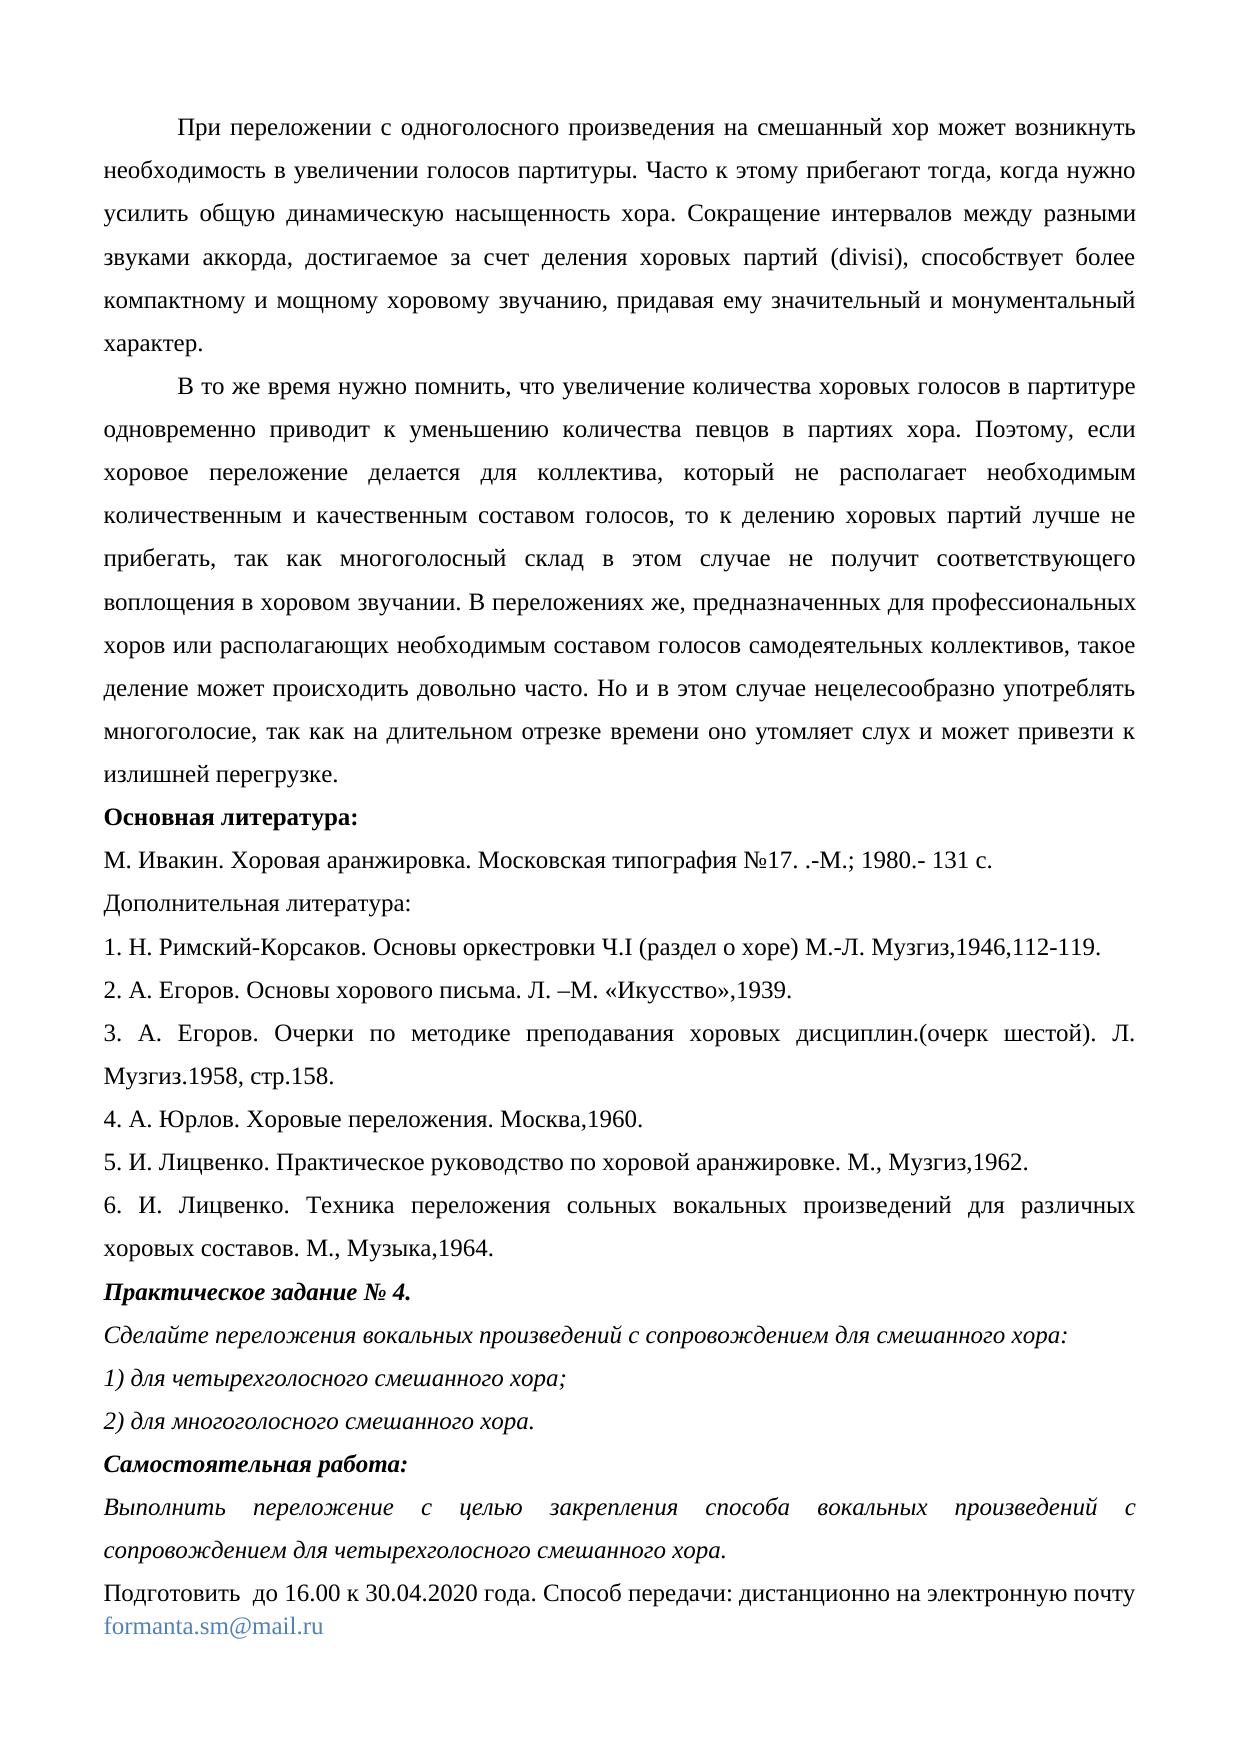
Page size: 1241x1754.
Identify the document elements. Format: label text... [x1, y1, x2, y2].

text Практическое задание № 4. [103, 1277, 1137, 1305]
text 6. И. Лицвенко. Техника переложения сольных вокальных произведений для различных хоровых составов. М., Музыка,1964. [103, 1190, 1137, 1262]
text М. Ивакин. Хоровая аранжировка. Московская типография №17. .-М.; 1980.- 131 с. [103, 845, 1137, 874]
text 5. И. Лицвенко. Практическое руководство по хоровой аранжировке. М., Музгиз,1962. [103, 1147, 1137, 1176]
text 1. Н. Римский-Корсаков. Основы оркестровки Ч.I (раздел о хоре) М.-Л. Музгиз,1946,112-119. [103, 932, 1137, 960]
text Выполнить переложение с целью закрепления способа вокальных произведений с сопровождением для четырехголосного смешанного хора. [103, 1492, 1137, 1564]
text 4. А. Юрлов. Хоровые переложения. Москва,1960. [103, 1104, 1137, 1133]
text Сделайте переложения вокальных произведений с сопровождением для смешанного хора: [103, 1320, 1137, 1348]
text Дополнительная литература: [103, 888, 1137, 917]
text Подготовить до 16.00 к 30.04.2020 года. Способ передачи: дистанционно на электронную почту formanta.sm@mail.ru [103, 1578, 1137, 1640]
text Основная литература: [103, 802, 1137, 831]
text 3. А. Егоров. Очерки по методике преподавания хоровых дисциплин.(очерк шестой). Л. Музгиз.1958, стр.158. [103, 1018, 1137, 1090]
text 2) для многоголосного смешанного хора. [103, 1406, 1137, 1435]
text В то же время нужно помнить, что увеличение количества хоровых голосов в партитуре одновременно приводит к уменьшению количества певцов в партиях хора. Поэтому, если хоровое переложение делается для коллектива, который не располагает необходимым количественным и качественным составом голосов, то к делению хоровых партий лучше не прибегать, так как многоголосный склад в этом случае не получит соответствующего воплощения в хоровом звучании. В переложениях же, предназначенных для профессиональных хоров или располагающих необходимым составом голосов самодеятельных коллективов, такое деление может происходить довольно часто. Но и в этом случае нецелесообразно употреблять многоголосие, так как на длительном отрезке времени оно утомляет слух и может привезти к излишней перегрузке. [103, 371, 1137, 788]
text Самостоятельная работа: [103, 1449, 1137, 1478]
text При переложении с одноголосного произведения на смешанный хор может возникнуть необходимость в увеличении голосов партитуры. Часто к этому прибегают тогда, когда нужно усилить общую динамическую насыщенность хора. Сокращение интервалов между разными звуками аккорда, достигаемое за счет деления хоровых партий (divisi), способствует более компактному и мощному хоровому звучанию, придавая ему значительный и монументальный характер. [103, 112, 1137, 357]
text 1) для четырехголосного смешанного хора; [103, 1363, 1137, 1392]
text 2. А. Егоров. Основы хорового письма. Л. –М. «Икусство»,1939. [103, 975, 1137, 1003]
